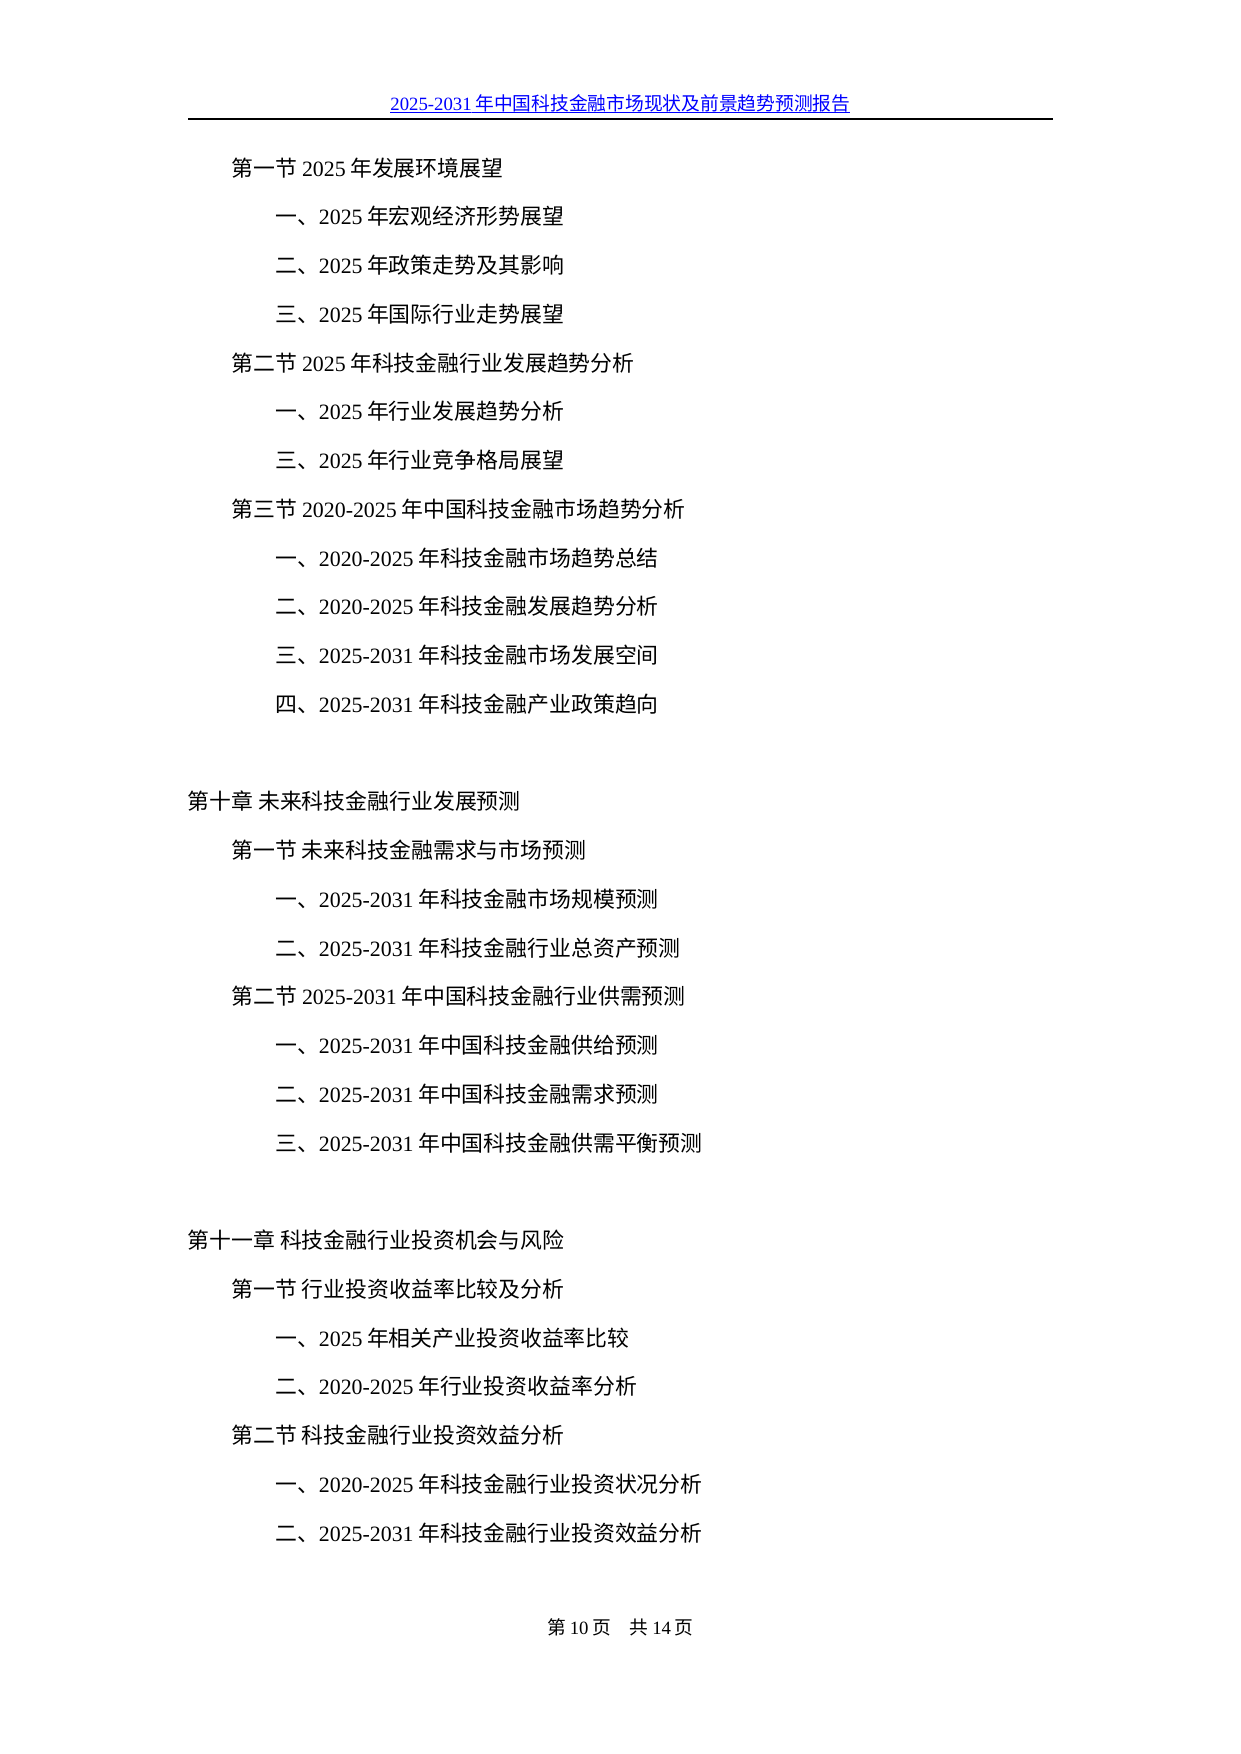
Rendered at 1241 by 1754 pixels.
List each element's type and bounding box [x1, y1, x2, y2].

text [187, 150, 1053, 1548]
